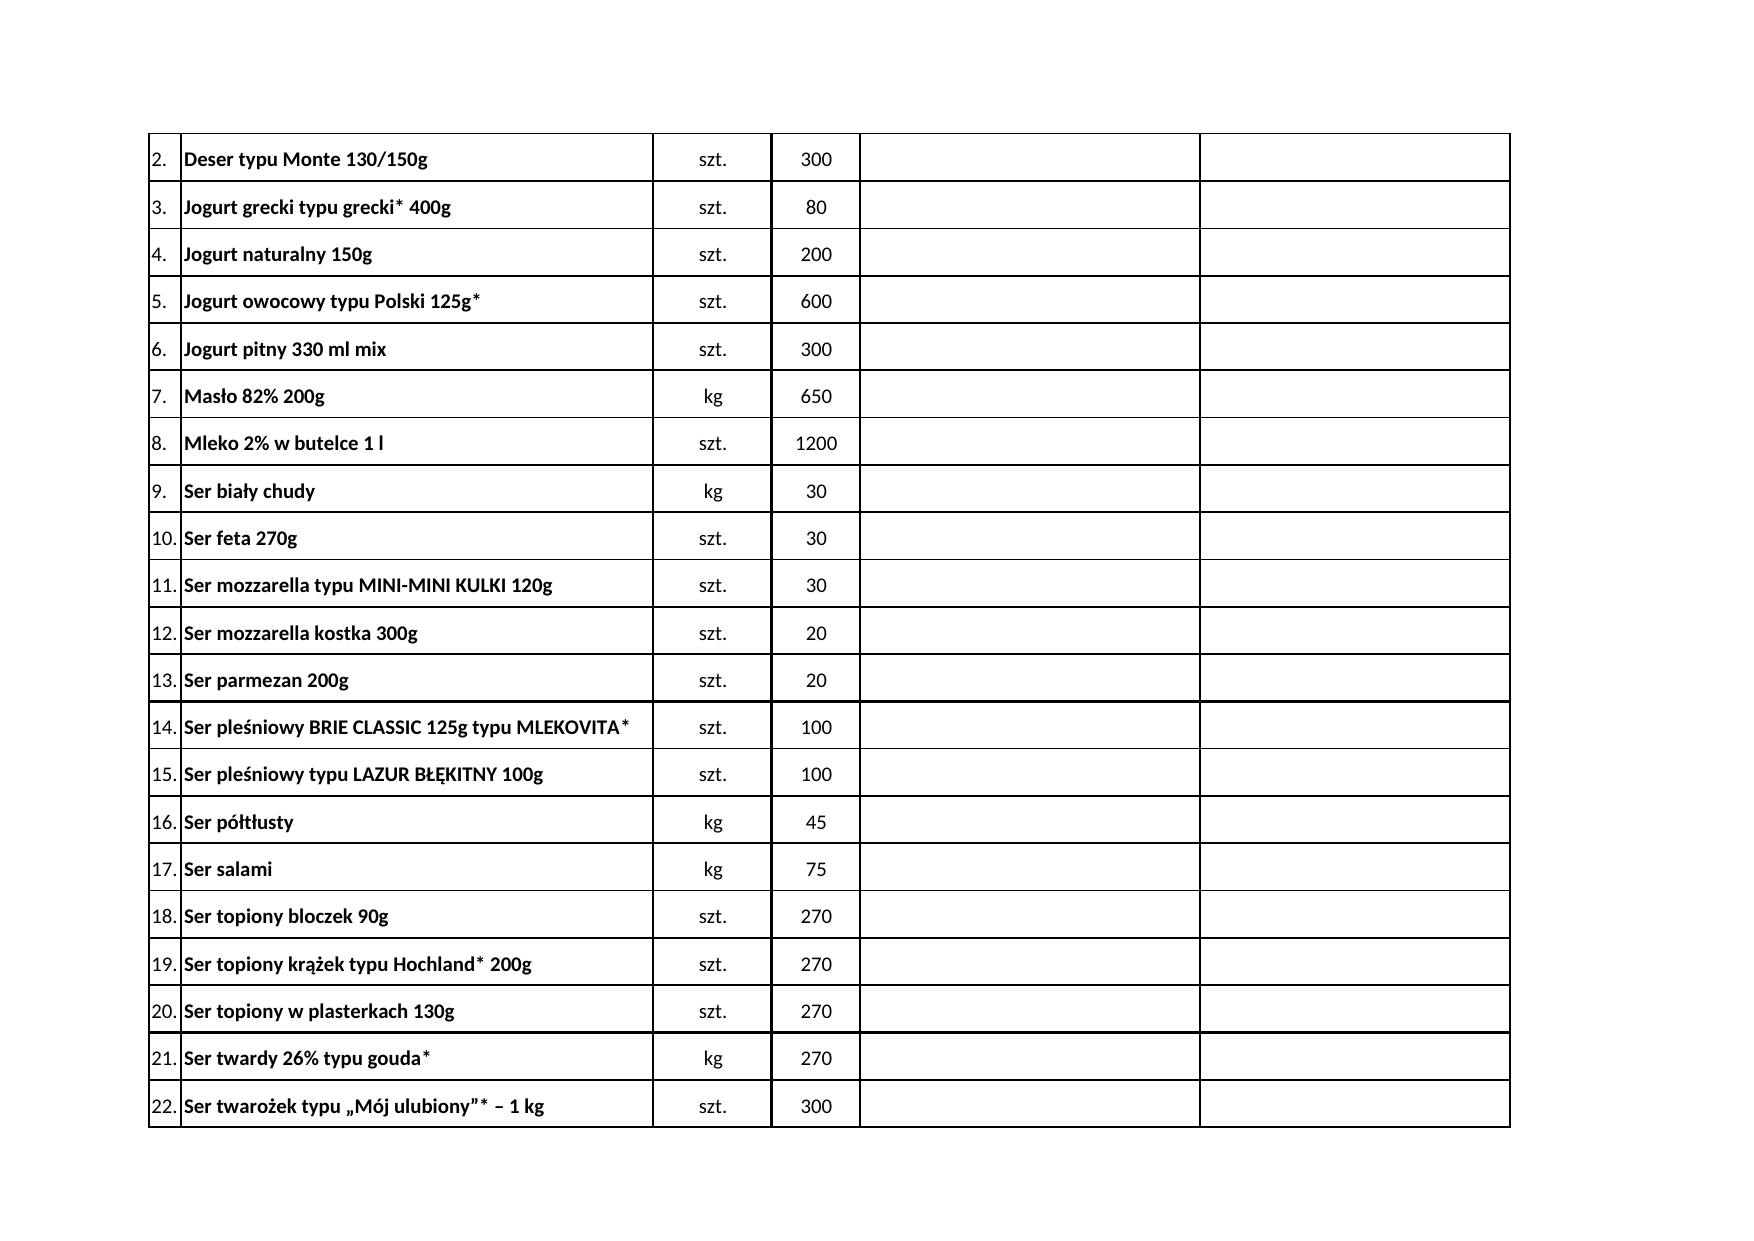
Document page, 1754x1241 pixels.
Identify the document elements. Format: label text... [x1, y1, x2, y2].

table_cell [1201, 703, 1509, 748]
table_cell 300 [773, 134, 859, 180]
table_cell 5. [150, 277, 180, 322]
table_cell 21. [150, 1034, 180, 1079]
table_cell 100 [773, 703, 859, 748]
table_cell 1200 [773, 418, 859, 464]
table_cell 600 [773, 277, 859, 322]
table_cell 20 [773, 655, 859, 700]
table_cell 75 [773, 844, 859, 889]
table_cell [1201, 608, 1509, 653]
table_cell 100 [773, 749, 859, 795]
table_cell 10. [150, 513, 180, 558]
table_cell [1201, 371, 1509, 417]
table_cell [1201, 229, 1509, 275]
table_cell Masło 82% 200g [182, 371, 652, 417]
table_cell [1201, 939, 1509, 984]
table_cell szt. [654, 229, 770, 275]
table_cell [1201, 513, 1509, 558]
table_cell 9. [150, 466, 180, 511]
table_cell 200 [773, 229, 859, 275]
table_cell [1201, 466, 1509, 511]
table_cell szt. [654, 749, 770, 795]
table_cell [1201, 277, 1509, 322]
table_cell 3. [150, 182, 180, 227]
table_cell Jogurt pitny 330 ml mix [182, 324, 652, 369]
table_cell [1201, 986, 1509, 1031]
table_cell Jogurt naturalny 150g [182, 229, 652, 275]
table_cell 650 [773, 371, 859, 417]
table_cell Ser pleśniowy typu LAZUR BŁĘKITNY 100g [182, 749, 652, 795]
table_cell Ser półtłusty [182, 797, 652, 842]
table_cell 30 [773, 466, 859, 511]
table_cell Ser biały chudy [182, 466, 652, 511]
table_cell szt. [654, 560, 770, 606]
table_cell 7. [150, 371, 180, 417]
table_cell 270 [773, 939, 859, 984]
table_cell 11. [150, 560, 180, 606]
table_cell [1201, 749, 1509, 795]
table_cell [1201, 1034, 1509, 1079]
table_cell [861, 749, 1199, 795]
table_cell Ser twarożek typu „Mój ulubiony”* – [182, 1081, 652, 1126]
table_cell kg [654, 797, 770, 842]
table_cell [1201, 655, 1509, 700]
table_cell 300 [773, 1081, 859, 1126]
table_cell Ser parmezan 200g [182, 655, 652, 700]
table_cell [861, 986, 1199, 1031]
table_cell szt. [654, 655, 770, 700]
table_cell [861, 655, 1199, 700]
table_cell Ser pleśniowy BRIE CLASSIC 125g typu MLEKOVITA* [182, 703, 652, 748]
table_cell Ser mozzarella kostka 300g [182, 608, 652, 653]
table_cell Jogurt grecki typu grecki* 400g [182, 182, 652, 227]
table_cell Ser twardy 26% typu gouda* [182, 1034, 652, 1079]
table_cell Mleko 2% w butelce 1 l [182, 418, 652, 464]
table_cell kg [654, 1034, 770, 1079]
table_cell Ser feta 270g [182, 513, 652, 558]
table_cell 14. [150, 703, 180, 748]
table_cell [861, 513, 1199, 558]
table_cell [1201, 182, 1509, 227]
table_cell [861, 277, 1199, 322]
table_cell [861, 608, 1199, 653]
table_cell [861, 134, 1199, 180]
table_cell 20 [773, 608, 859, 653]
table_cell [1201, 891, 1509, 937]
table_cell szt. [654, 986, 770, 1031]
table_cell [1201, 797, 1509, 842]
table_cell [1201, 418, 1509, 464]
table_cell [861, 371, 1199, 417]
table_cell [861, 797, 1199, 842]
table_cell 17. [150, 844, 180, 889]
table_cell [861, 182, 1199, 227]
table_cell szt. [654, 134, 770, 180]
table_cell 8. [150, 418, 180, 464]
table_cell Ser salami [182, 844, 652, 889]
table_cell Deser typu Monte 130/150g [182, 134, 652, 180]
table_cell [861, 324, 1199, 369]
table_cell 45 [773, 797, 859, 842]
table_cell 270 [773, 986, 859, 1031]
table_cell 19. [150, 939, 180, 984]
table_cell [861, 939, 1199, 984]
table_cell kg [654, 371, 770, 417]
table_cell [1201, 134, 1509, 180]
table_cell 18. [150, 891, 180, 937]
table_cell [861, 466, 1199, 511]
table_cell Ser mozzarella typu MINI-MINI KULKI 120g [182, 560, 652, 606]
table_cell 270 [773, 891, 859, 937]
table_cell [861, 229, 1199, 275]
table_cell 13. [150, 655, 180, 700]
table_cell szt. [654, 182, 770, 227]
table_cell 6. [150, 324, 180, 369]
table_cell [861, 1081, 1199, 1126]
table_cell Ser topiony bloczek 90g [182, 891, 652, 937]
table_cell 16. [150, 797, 180, 842]
table_cell szt. [654, 513, 770, 558]
table_cell szt. [654, 703, 770, 748]
table_cell 4. [150, 229, 180, 275]
table_cell 80 [773, 182, 859, 227]
table_cell szt. [654, 277, 770, 322]
table_cell [1201, 844, 1509, 889]
table_cell [861, 891, 1199, 937]
table_cell kg [654, 844, 770, 889]
table_cell 30 [773, 560, 859, 606]
table_cell szt. [654, 939, 770, 984]
table_cell Ser topiony w plasterkach 130g [182, 986, 652, 1031]
table_cell szt. [654, 608, 770, 653]
table_cell [861, 1034, 1199, 1079]
table_cell szt. [654, 324, 770, 369]
table_cell Ser topiony krążek typu Hochland* 200g [182, 939, 652, 984]
table_cell 30 [773, 513, 859, 558]
table_cell 270 [773, 1034, 859, 1079]
table_cell [1201, 560, 1509, 606]
table_cell [861, 418, 1199, 464]
table_cell [1201, 324, 1509, 369]
table_cell kg [654, 466, 770, 511]
table_cell 2. [150, 134, 180, 180]
table_cell [861, 560, 1199, 606]
table_cell [1201, 1081, 1509, 1126]
table_cell szt. [654, 418, 770, 464]
table_cell szt. [654, 1081, 770, 1126]
table_cell [861, 703, 1199, 748]
table_cell 22. [150, 1081, 180, 1126]
table_cell 15. [150, 749, 180, 795]
table_cell szt. [654, 891, 770, 937]
table_cell 20. [150, 986, 180, 1031]
table_cell 12. [150, 608, 180, 653]
table_cell [861, 844, 1199, 889]
table_cell 300 [773, 324, 859, 369]
table_cell Jogurt owocowy typu Polski 125g* [182, 277, 652, 322]
